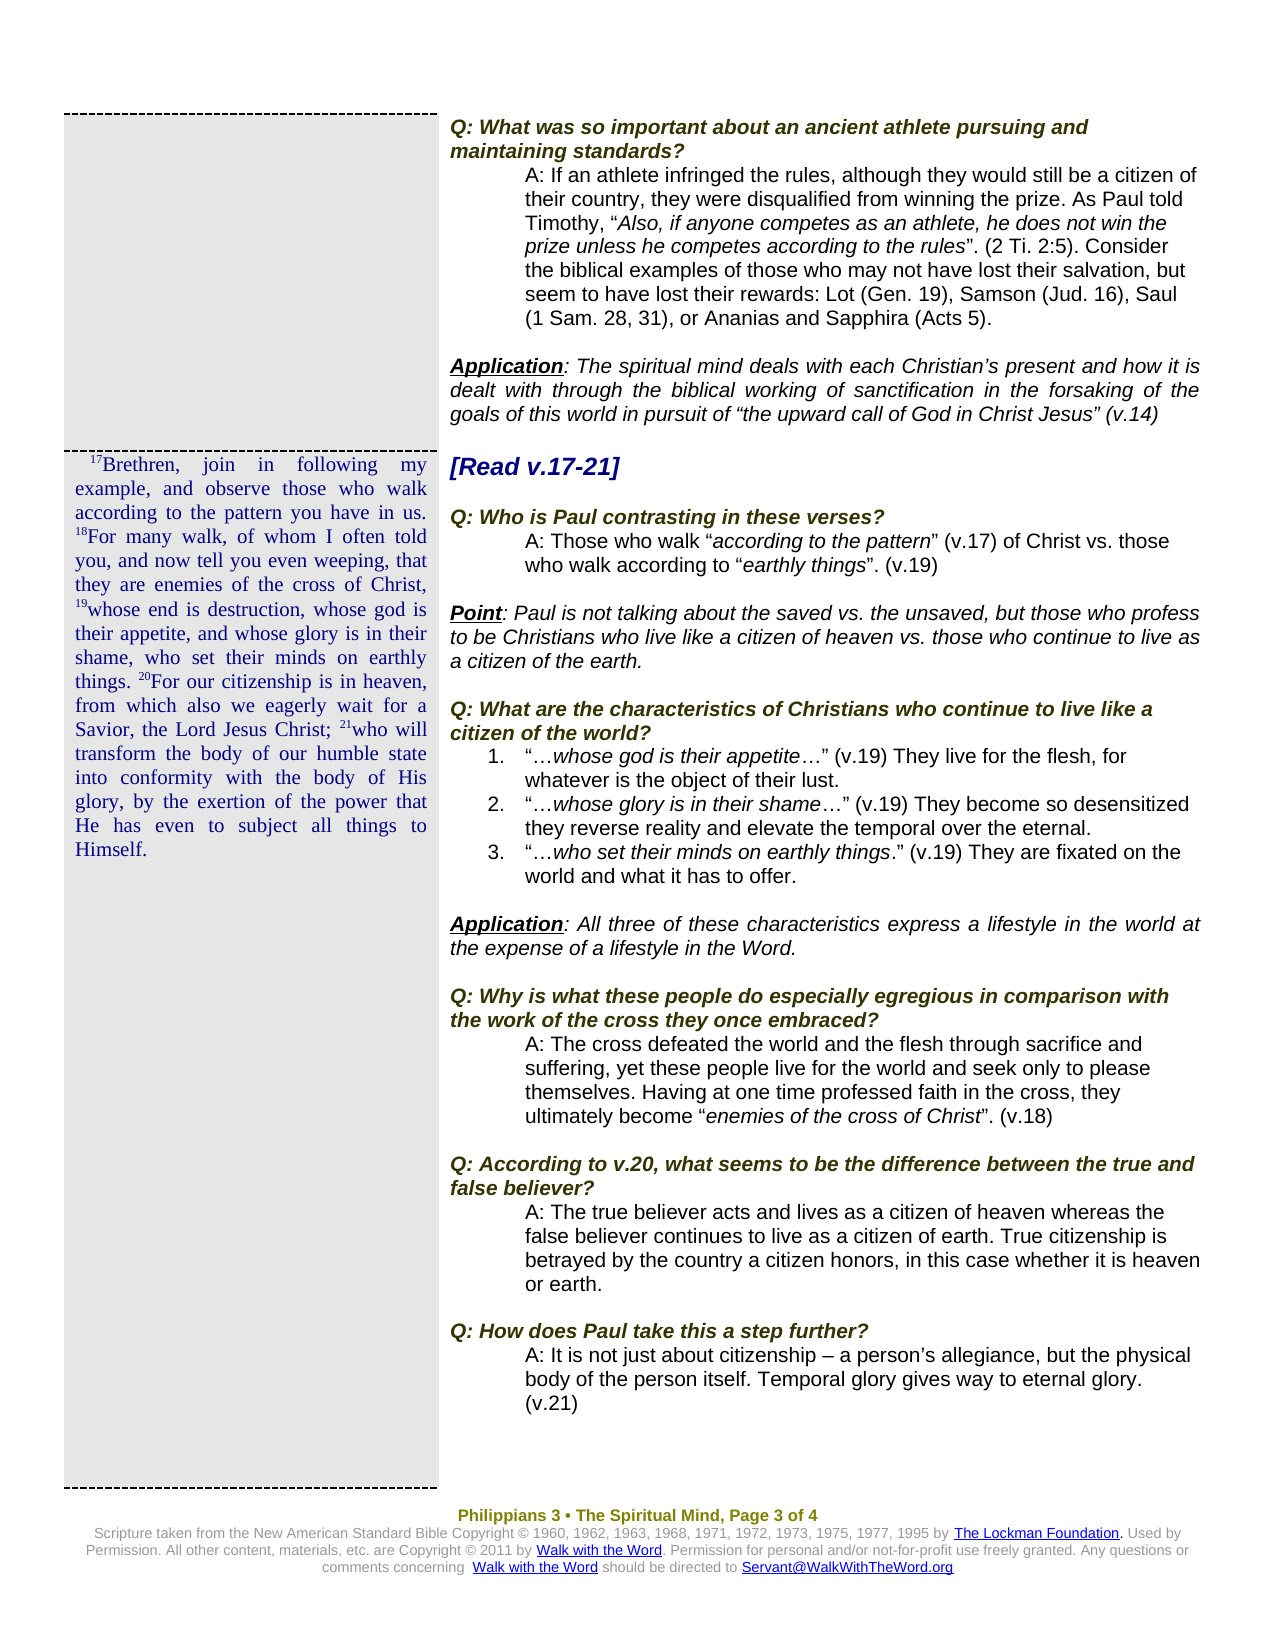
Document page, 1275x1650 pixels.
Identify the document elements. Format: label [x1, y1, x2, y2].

table_cell [64, 113, 439, 450]
table_cell [64, 450, 439, 1487]
table_cell [439, 450, 1213, 1487]
table_cell [439, 113, 1213, 450]
